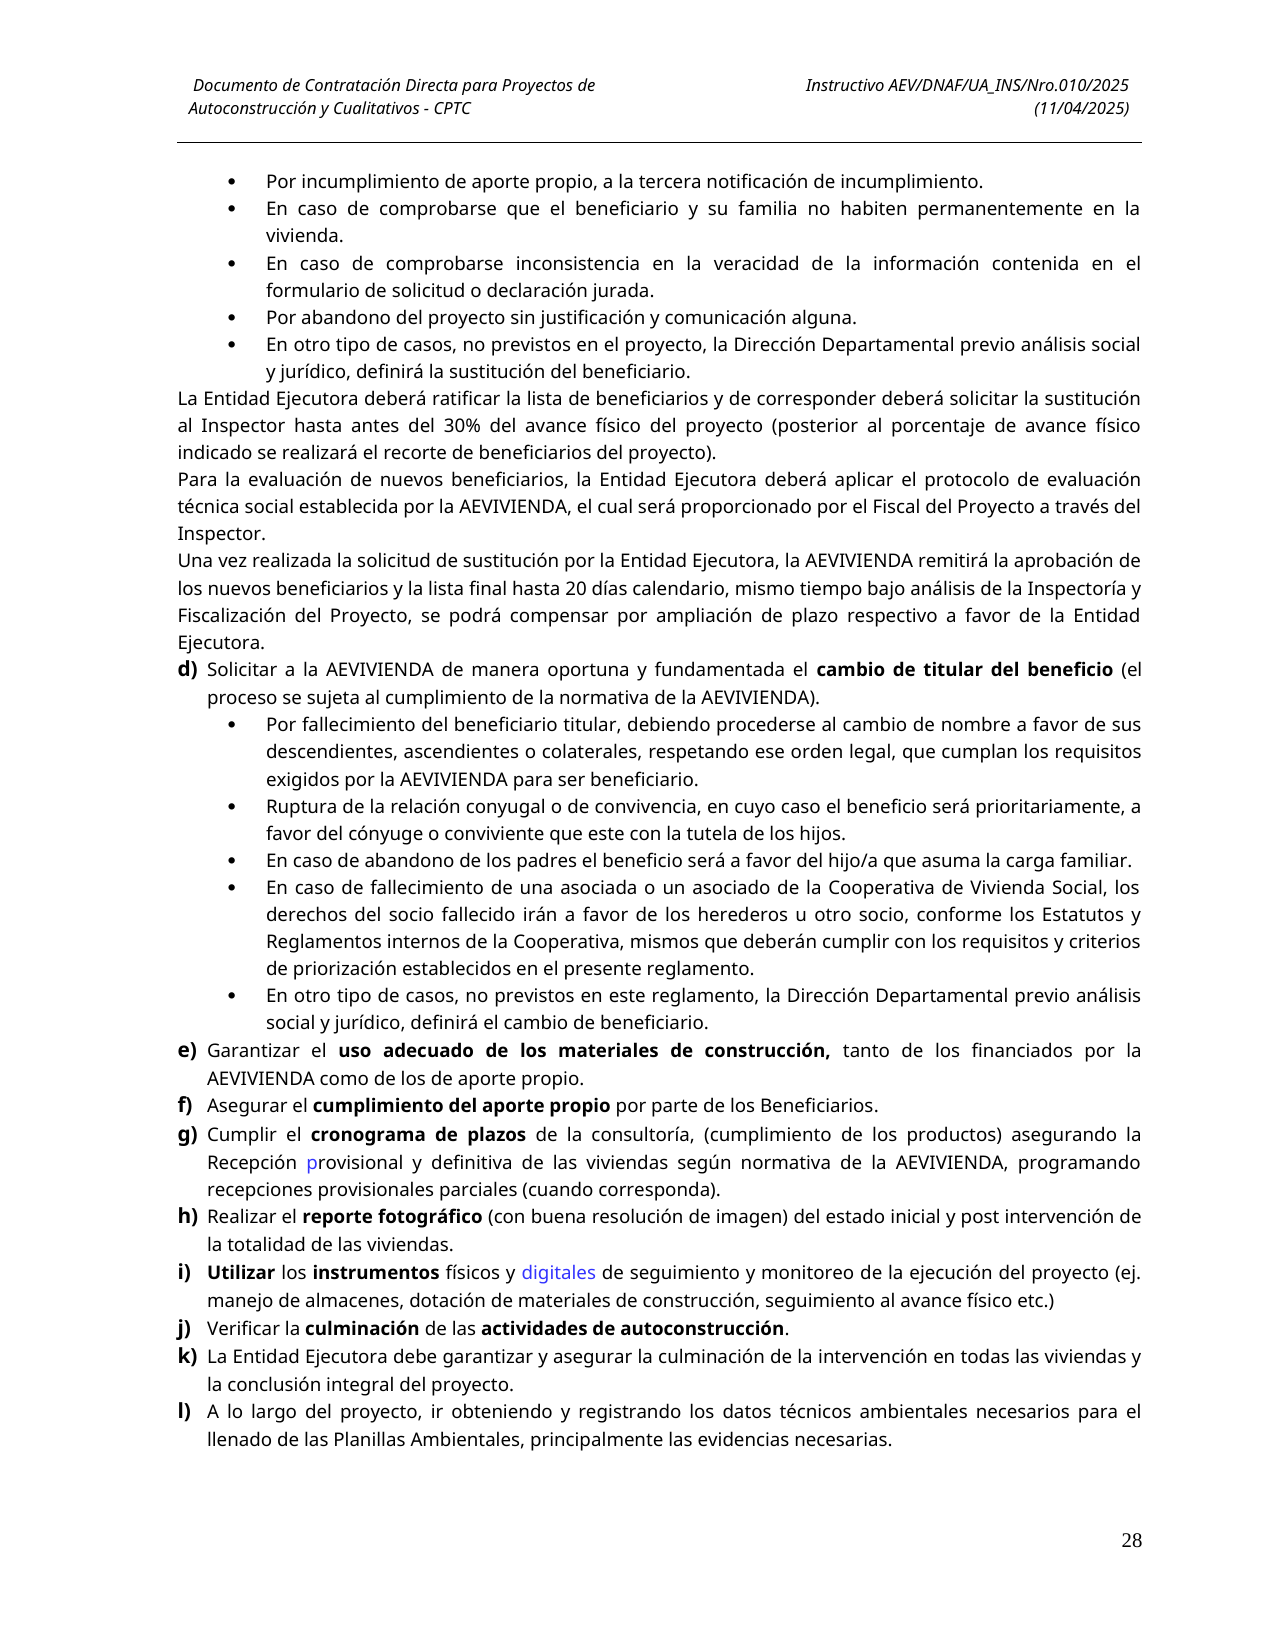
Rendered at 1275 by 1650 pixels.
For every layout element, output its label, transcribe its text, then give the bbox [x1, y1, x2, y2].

list Cumplir el cronograma de plazos de la consultoría, (cumplimiento de los productos) asegurando la Recepción provisional y definitiva de las viviendas según normativa de la AEVIVIENDA, programando recepciones provisionales parciales (cuando corresponda). [177, 1119, 1142, 1202]
text La Entidad Ejecutora deberá ratificar la lista de beneficiarios y de corresponder deberá solicitar la sustitución al Inspector hasta antes del 30% del avance físico del proyecto (posterior al porcentaje de avance físico indicado se realizará el recorte de beneficiarios del proyecto). [177, 384, 1142, 465]
list A lo largo del proyecto, ir obteniendo y registrando los datos técnicos ambientales necesarios para el llenado de las Planillas Ambientales, principalmente las evidencias necesarias. [177, 1397, 1142, 1452]
list En caso de comprobarse inconsistencia en la veracidad de la información contenida en el formulario de solicitud o declaración jurada. [228, 248, 1142, 302]
list Por abandono del proyecto sin justificación y comunicación alguna. [228, 302, 1142, 329]
list En otro tipo de casos, no previstos en el proyecto, la Dirección Departamental previo análisis social y jurídico, definirá la sustitución del beneficiario. [228, 329, 1142, 384]
list Verificar la culminación de las actividades de autoconstrucción. [177, 1313, 1142, 1341]
list Por fallecimiento del beneficiario titular, debiendo procederse al cambio de nombre a favor de sus descendientes, ascendientes o colaterales, respetando ese orden legal, que cumplan los requisitos exigidos por la AEVIVIENDA para ser beneficiario. [228, 710, 1142, 791]
text Una vez realizada la solicitud de sustitución por la Entidad Ejecutora, la AEVIVIENDA remitirá la aprobación de los nuevos beneficiarios y la lista final hasta 20 días calendario, mismo tiempo bajo análisis de la Inspectoría y Fiscalización del Proyecto, se podrá compensar por ampliación de plazo respectivo a favor de la Entidad Ejecutora. [177, 546, 1142, 654]
list Ruptura de la relación conyugal o de convivencia, en cuyo caso el beneficio será prioritariamente, a favor del cónyuge o conviviente que este con la tutela de los hijos. [228, 791, 1142, 846]
list En caso de comprobarse que el beneficiario y su familia no habiten permanentemente en la vivienda. [228, 194, 1142, 248]
list Realizar el reporte fotográfico (con buena resolución de imagen) del estado inicial y post intervención de la totalidad de las viviendas. [177, 1202, 1142, 1257]
list En otro tipo de casos, no previstos en este reglamento, la Dirección Departamental previo análisis social y jurídico, definirá el cambio de beneficiario. [228, 981, 1142, 1035]
list La Entidad Ejecutora debe garantizar y asegurar la culminación de la intervención en todas las viviendas y la conclusión integral del proyecto. [177, 1341, 1142, 1397]
list En caso de fallecimiento de una asociada o un asociado de la Cooperativa de Vivienda Social, los derechos del socio fallecido irán a favor de los herederos u otro socio, conforme los Estatutos y Reglamentos internos de la Cooperativa, mismos que deberán cumplir con los requisitos y criterios de priorización establecidos en el presente reglamento. [228, 873, 1142, 981]
list Utilizar los instrumentos físicos y digitales de seguimiento y monitoreo de la ejecución del proyecto (ej. manejo de almacenes, dotación de materiales de construcción, seguimiento al avance físico etc.) [177, 1257, 1142, 1313]
list Asegurar el cumplimiento del aporte propio por parte de los Beneficiarios. [177, 1091, 1142, 1119]
list En caso de abandono de los padres el beneficio será a favor del hijo/a que asuma la carga familiar. [228, 846, 1142, 873]
list Garantizar el uso adecuado de los materiales de construcción, tanto de los financiados por la AEVIVIENDA como de los de aporte propio. [177, 1035, 1142, 1091]
list Por incumplimiento de aporte propio, a la tercera notificación de incumplimiento. [228, 167, 1142, 194]
text Para la evaluación de nuevos beneficiarios, la Entidad Ejecutora deberá aplicar el protocolo de evaluación técnica social establecida por la AEVIVIENDA, el cual será proporcionado por el Fiscal del Proyecto a través del Inspector. [177, 465, 1142, 546]
list Solicitar a la AEVIVIENDA de manera oportuna y fundamentada el cambio de titular del beneficio (el proceso se sujeta al cumplimiento de la normativa de la AEVIVIENDA). [177, 654, 1142, 710]
